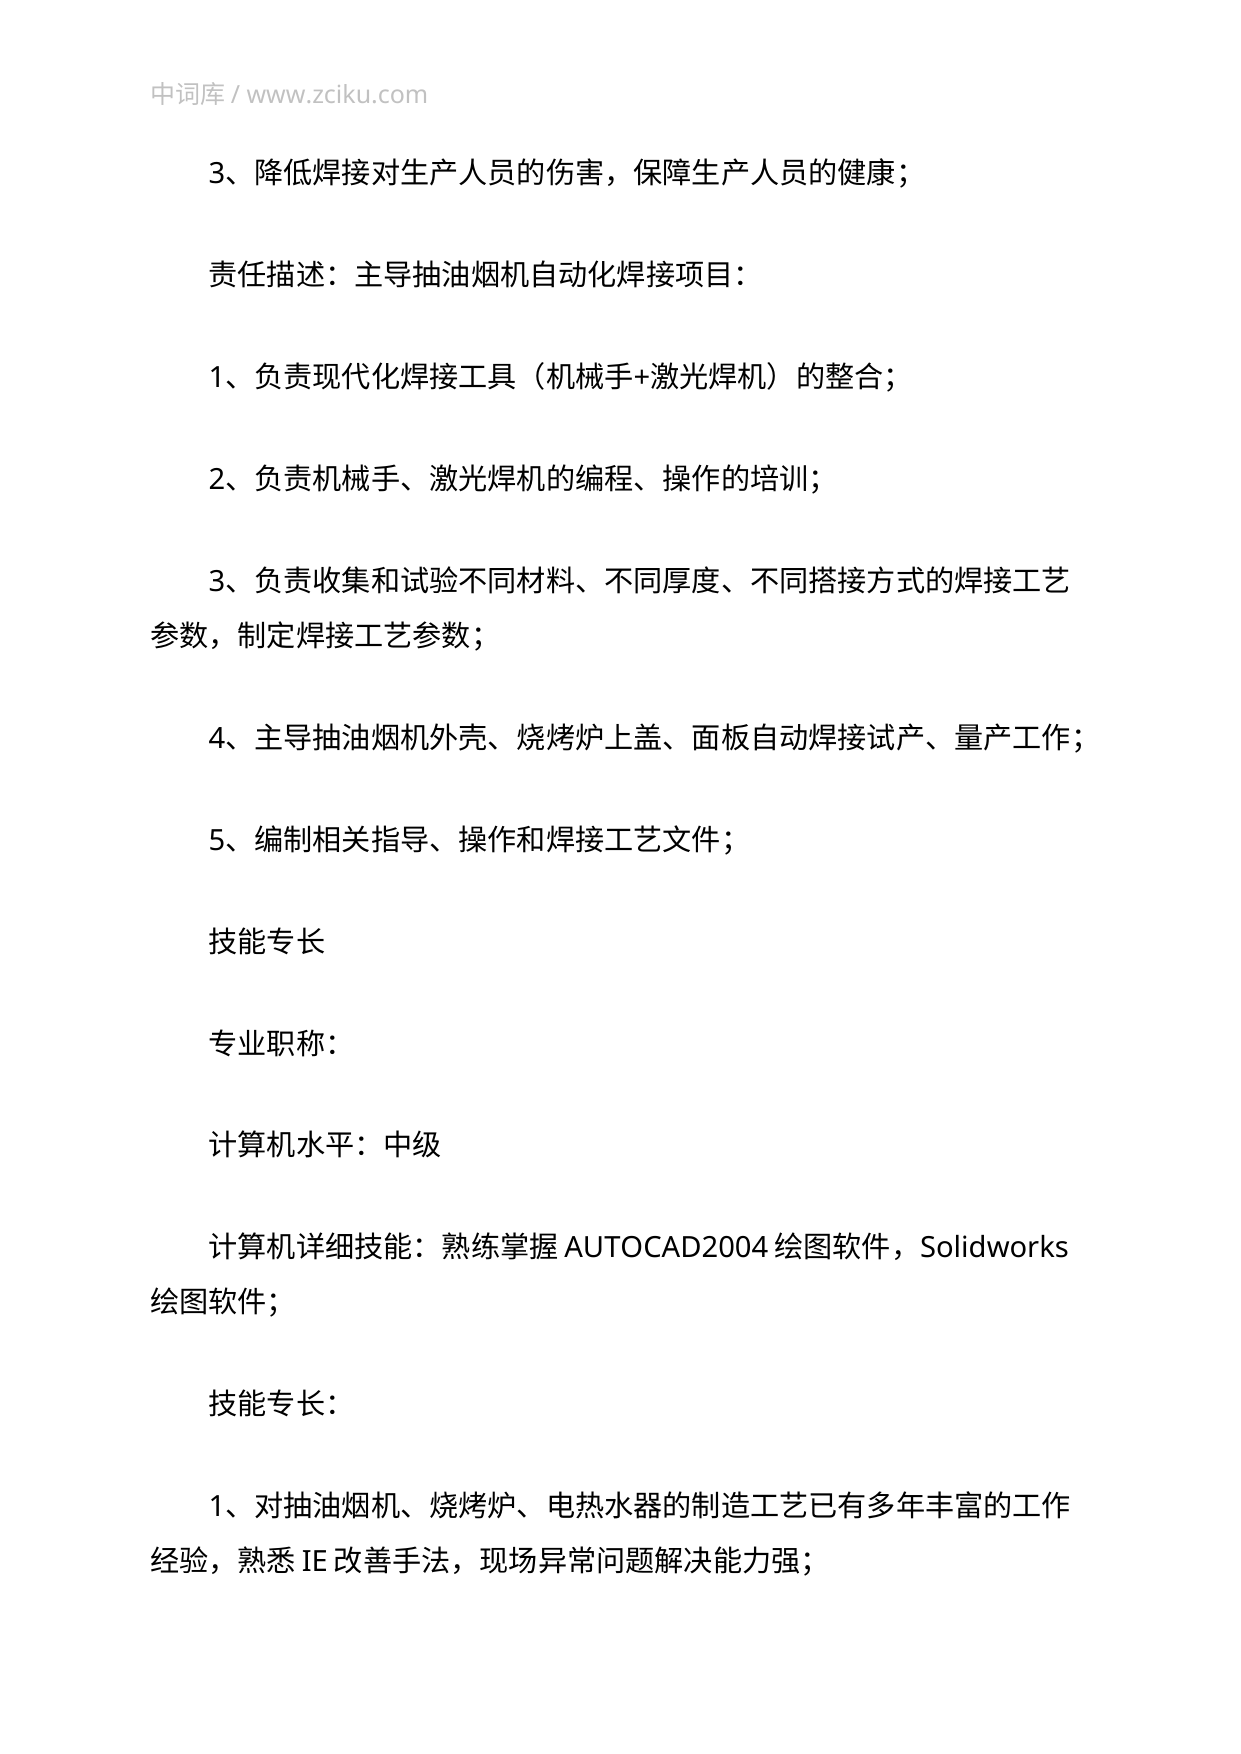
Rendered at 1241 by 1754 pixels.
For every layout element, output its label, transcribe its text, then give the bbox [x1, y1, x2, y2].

text 4、主导抽油烟机外壳、烧烤炉上盖、面板自动焊接试产、量产工作； [150, 714, 1090, 757]
text 5、编制相关指导、操作和焊接工艺文件； [150, 816, 1090, 859]
text 计算机详细技能：熟练掌握AUTOCAD2004绘图软件，Solidworks绘图软件； [150, 1224, 1090, 1321]
text 技能专长 [150, 918, 1090, 961]
text 1、对抽油烟机、烧烤炉、电热水器的制造工艺已有多年丰富的工作经验，熟悉IE改善手法，现场异常问题解决能力强； [150, 1482, 1090, 1580]
text 2、负责机械手、激光焊机的编程、操作的培训； [150, 456, 1090, 498]
text 1、负责现代化焊接工具（机械手+激光焊机）的整合； [150, 354, 1090, 396]
text 3、负责收集和试验不同材料、不同厚度、不同搭接方式的焊接工艺参数，制定焊接工艺参数； [150, 558, 1090, 655]
text 技能专长： [150, 1381, 1090, 1423]
text 专业职称： [150, 1020, 1090, 1062]
text 责任描述：主导抽油烟机自动化焊接项目： [150, 252, 1090, 294]
text 计算机水平：中级 [150, 1122, 1090, 1164]
text 3、降低焊接对生产人员的伤害，保障生产人员的健康； [150, 150, 1090, 192]
